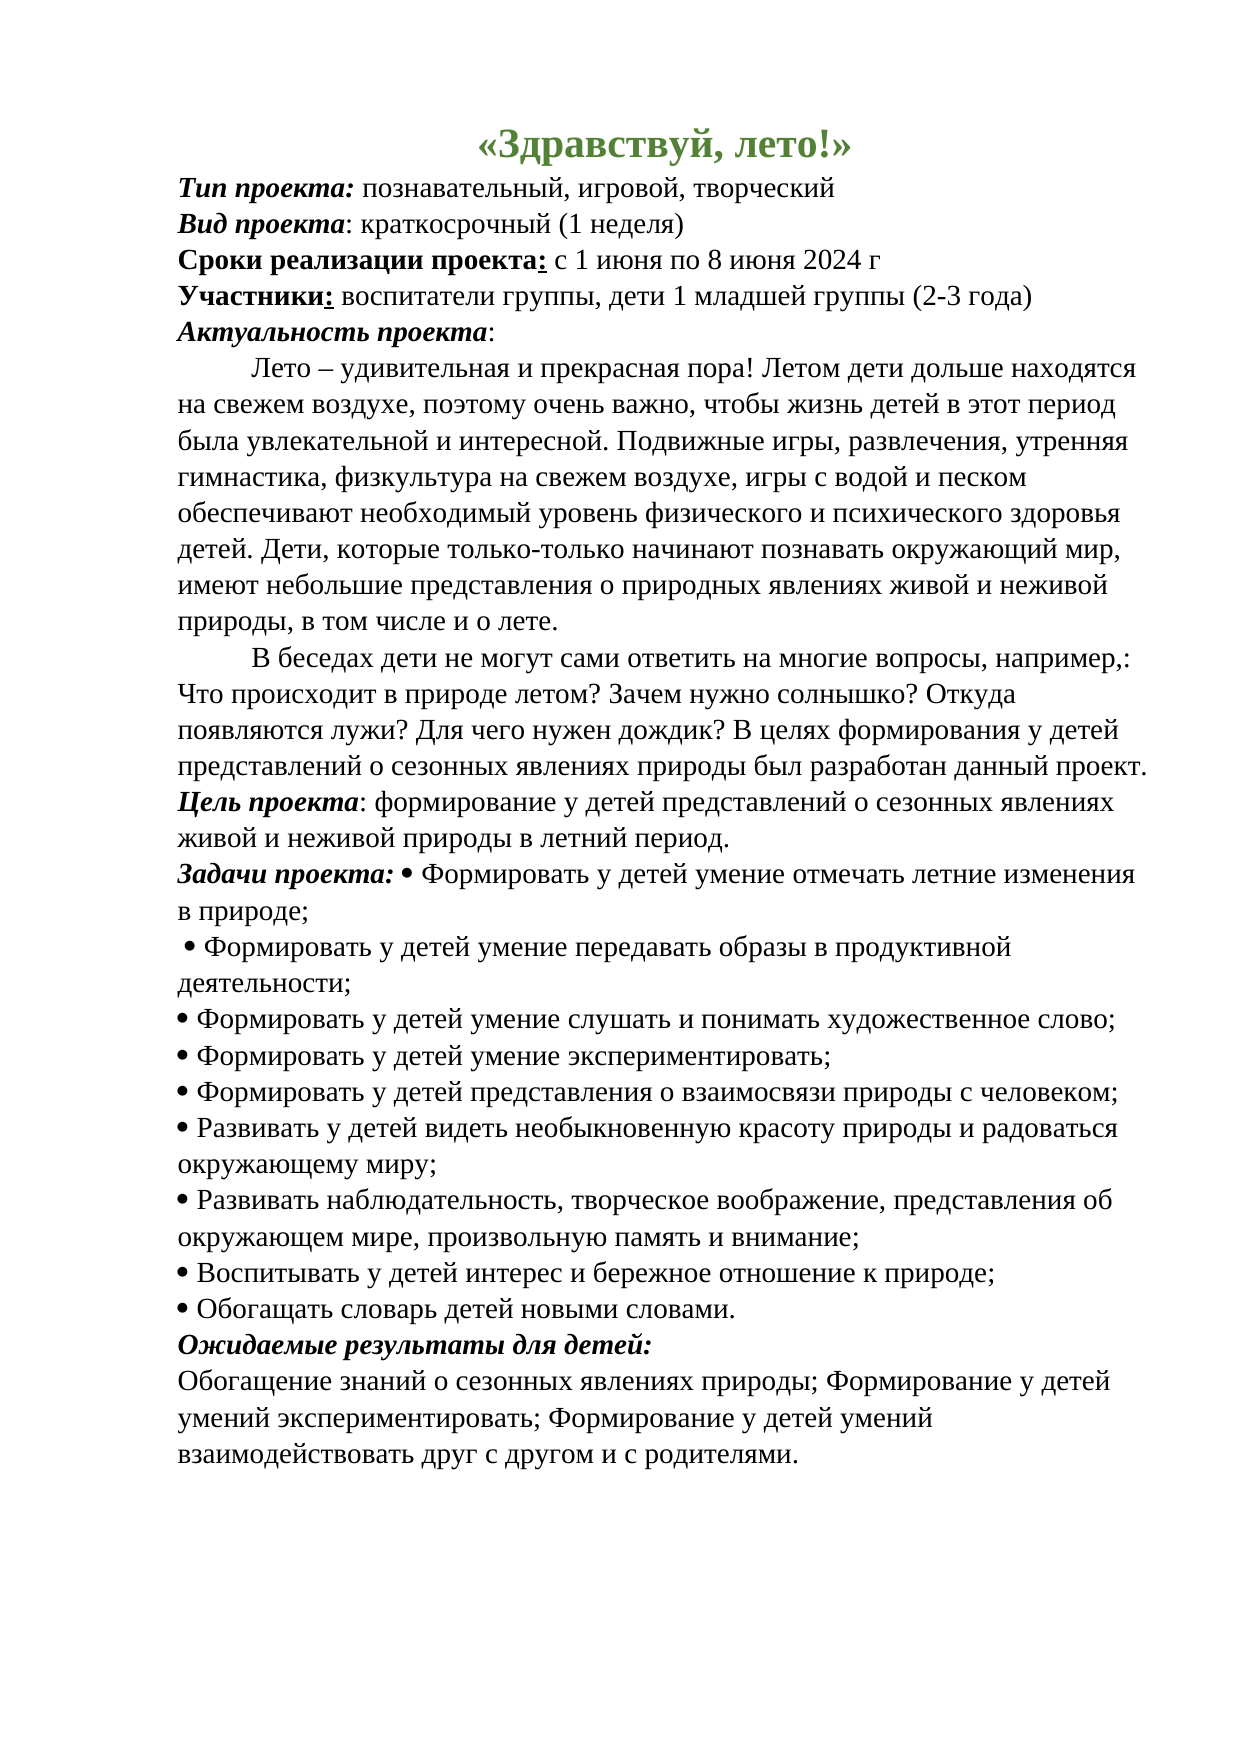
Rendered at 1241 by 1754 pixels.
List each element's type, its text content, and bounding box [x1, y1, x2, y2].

text Актуальность проекта: [177, 314, 1152, 348]
text Воспитывать у детей интерес и бережное отношение к природе; [177, 1255, 1152, 1288]
text Лето – удивительная и прекрасная пора! Летом дети дольше находятся на свежем воздухе, поэтому очень важно, чтобы жизнь детей в этот период была увлекательной и интересной. Подвижные игры, развлечения, утренняя гимнастика, физкультура на свежем воздухе, игры с водой и песком обеспечивают необходимый уровень физического и психического здоровья детей. Дети, которые только-только начинают познавать окружающий мир, имеют небольшие представления о природных явлениях живой и неживой природы, в том числе и о лете. [177, 351, 1152, 637]
text Сроки реализации проекта: с 1 июня по 8 июня 2024 г [177, 242, 1152, 276]
text Задачи проекта: Формировать у детей умение отмечать летние изменения в природе; [177, 857, 1152, 926]
text Формировать у детей умение слушать и понимать художественное слово; [177, 1001, 1152, 1035]
text Цель проекта: формирование у детей представлений о сезонных явлениях живой и неживой природы в летний период. [177, 784, 1152, 854]
text Формировать у детей представления о взаимосвязи природы с человеком; [177, 1074, 1152, 1107]
text Обогащение знаний о сезонных явлениях природы; Формирование у детей умений экспериментировать; Формирование у детей умений взаимодействовать друг с другом и с родителями. [177, 1363, 1152, 1469]
text Развивать наблюдательность, творческое воображение, представления об окружающем мире, произвольную память и внимание; [177, 1182, 1152, 1252]
text «Здравствуй, лето!» [177, 118, 1152, 166]
text Развивать у детей видеть необыкновенную красоту природы и радоваться окружающему миру; [177, 1110, 1152, 1180]
text Обогащать словарь детей новыми словами. [177, 1291, 1152, 1325]
text Участники: воспитатели группы, дети 1 младшей группы (2-3 года) [177, 278, 1152, 312]
text Вид проекта: краткосрочный (1 неделя) [177, 206, 1152, 239]
text Ожидаемые результаты для детей: [177, 1327, 1152, 1361]
text Формировать у детей умение передавать образы в продуктивной деятельности; [177, 929, 1152, 999]
text Тип проекта: познавательный, игровой, творческий [177, 170, 1152, 203]
text В беседах дети не могут сами ответить на многие вопросы, например,: Что происходит в природе летом? Зачем нужно солнышко? Откуда появляются лужи? Для чего нужен дождик? В целях формирования у детей представлений о сезонных явлениях природы был разработан данный проект. [177, 640, 1152, 782]
text Формировать у детей умение экспериментировать; [177, 1038, 1152, 1071]
